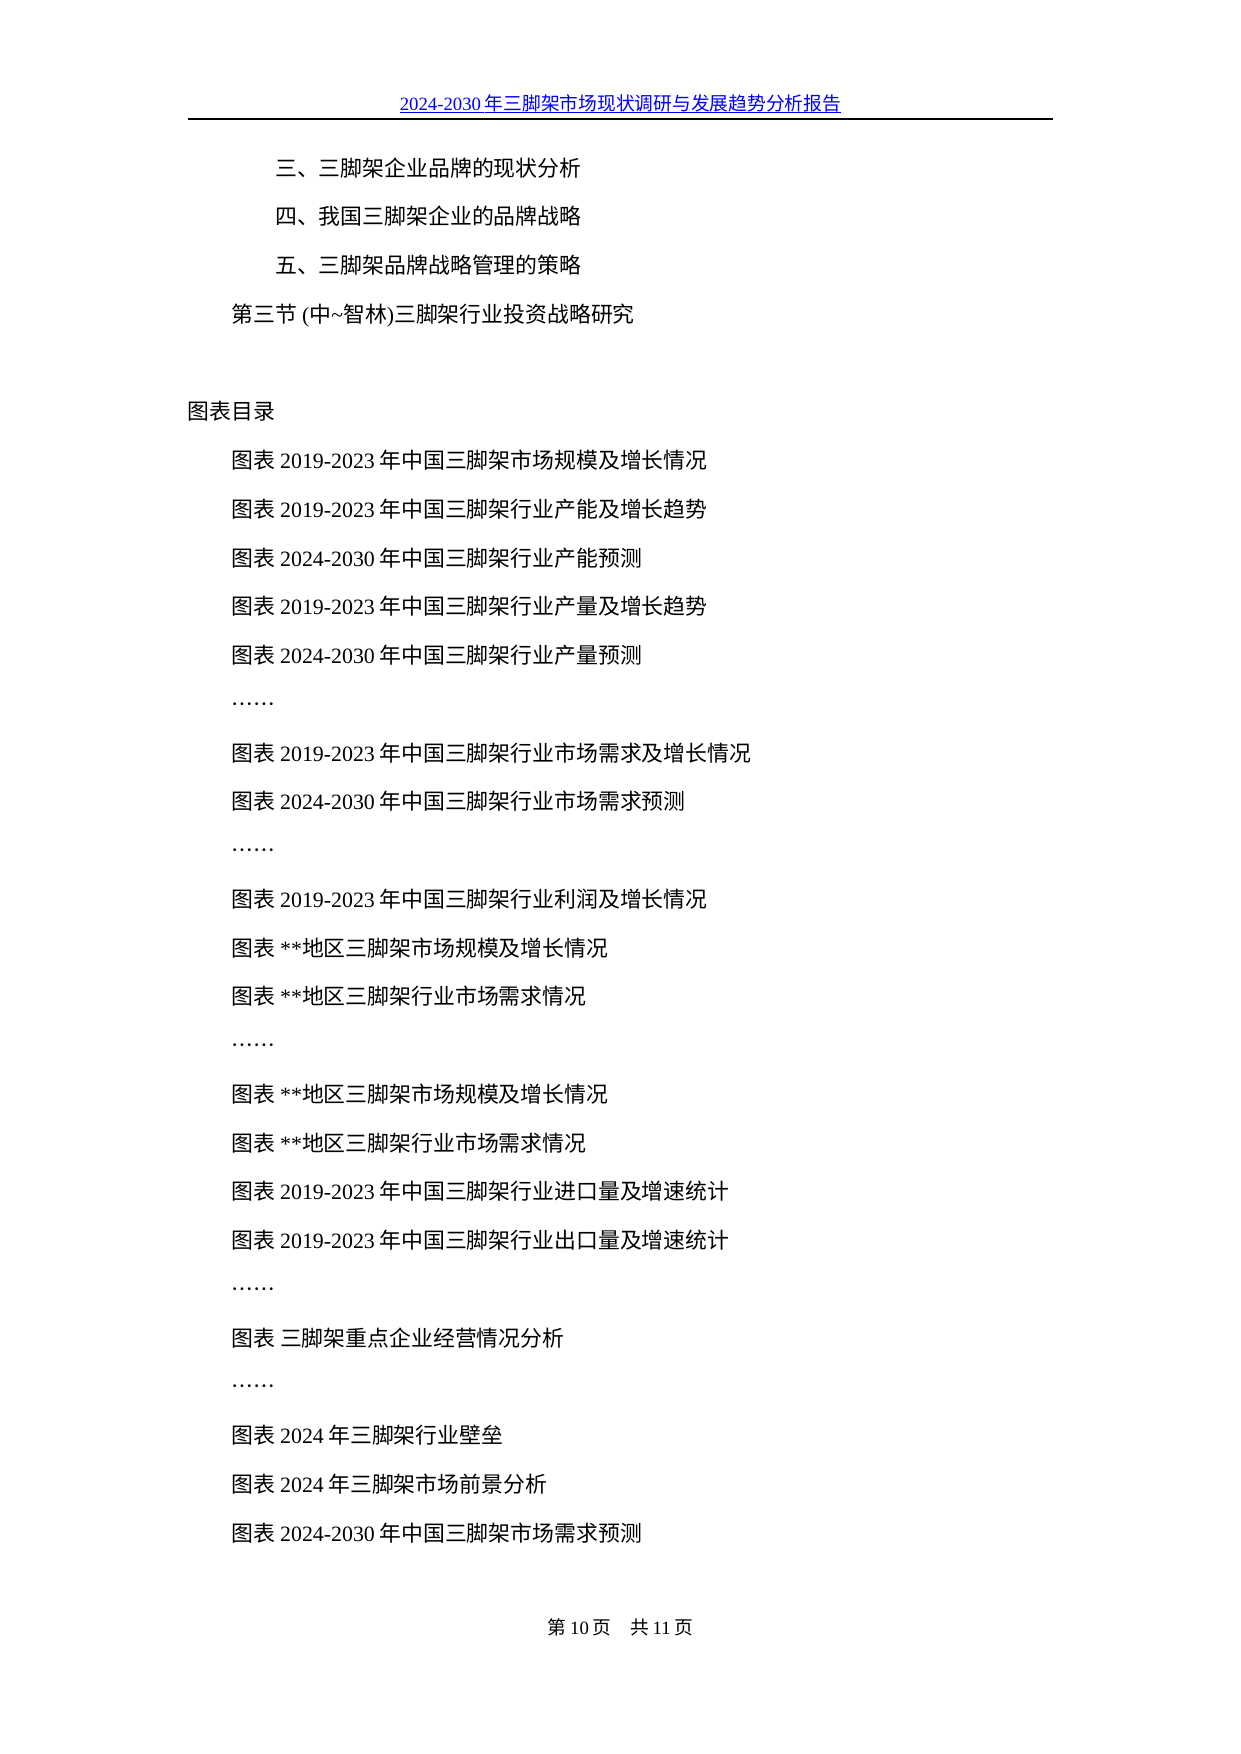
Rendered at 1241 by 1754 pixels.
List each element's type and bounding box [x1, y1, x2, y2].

text [187, 150, 1053, 1548]
